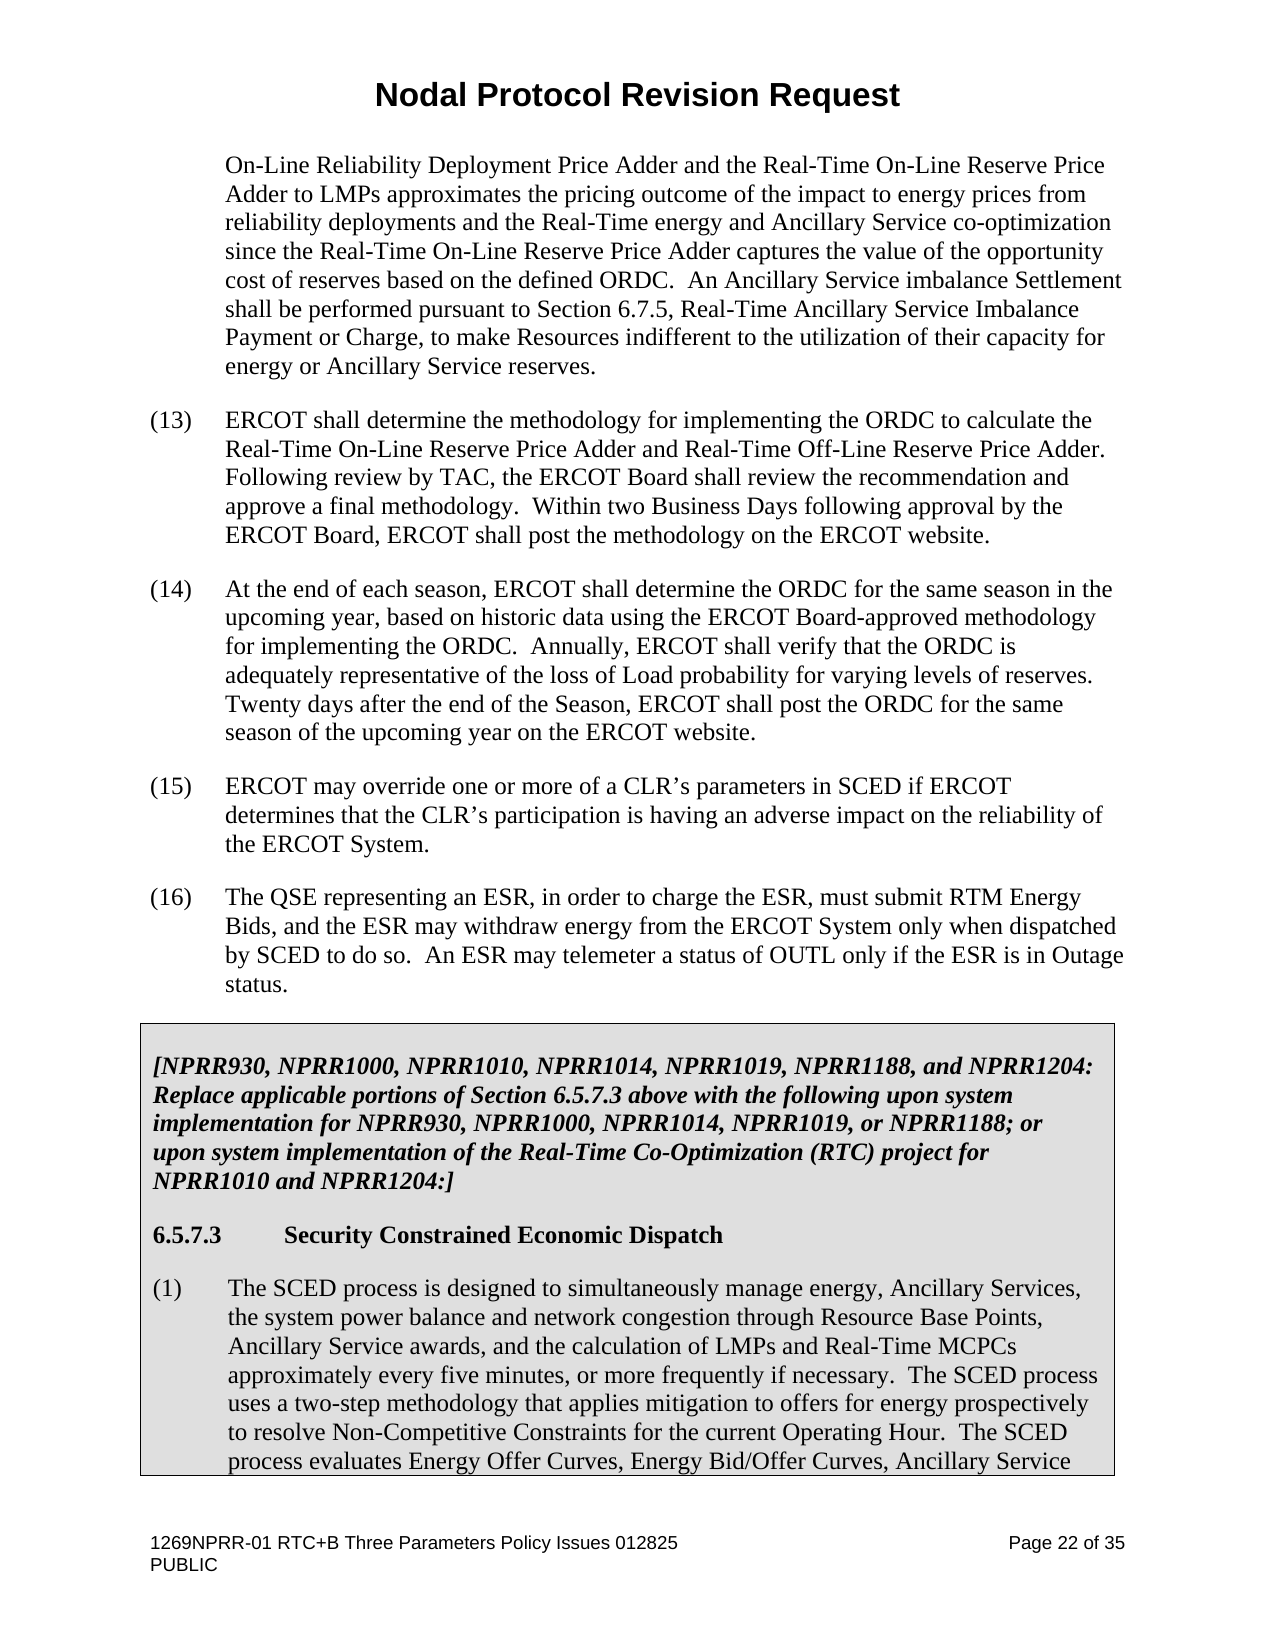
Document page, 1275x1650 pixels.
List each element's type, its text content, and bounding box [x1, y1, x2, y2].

text (15) ERCOT may override one or more of a CLR’s parameters in SCED if ERCOT determines that the CLR’s participation is having an adverse impact on the reliability of the ERCOT System. [150, 771, 1125, 857]
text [150, 150, 1125, 380]
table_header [141, 1024, 1114, 1475]
text (16) The QSE representing an ESR, in order to charge the ESR, must submit RTM Energy Bids, and the ESR may withdraw energy from the ERCOT System only when dispatched by SCED to do so. An ESR may telemeter a status of OUTL only if the ESR is in Outage status. [150, 882, 1125, 997]
text (13) ERCOT shall determine the methodology for implementing the ORDC to calculate the Real-Time On-Line Reserve Price Adder and Real-Time Off-Line Reserve Price Adder. Following review by TAC, the ERCOT Board shall review the recommendation and approve a final methodology. Within two Business Days following approval by the ERCOT Board, ERCOT shall post the methodology on the ERCOT website. [150, 405, 1125, 549]
text (14) At the end of each season, ERCOT shall determine the ORDC for the same season in the upcoming year, based on historic data using the ERCOT Board-approved methodology for implementing the ORDC. Annually, ERCOT shall verify that the ORDC is adequately representative of the loss of Load probability for varying levels of reserves. Twenty days after the end of the Season, ERCOT shall post the ORDC for the same season of the upcoming year on the ERCOT website. [150, 574, 1125, 746]
